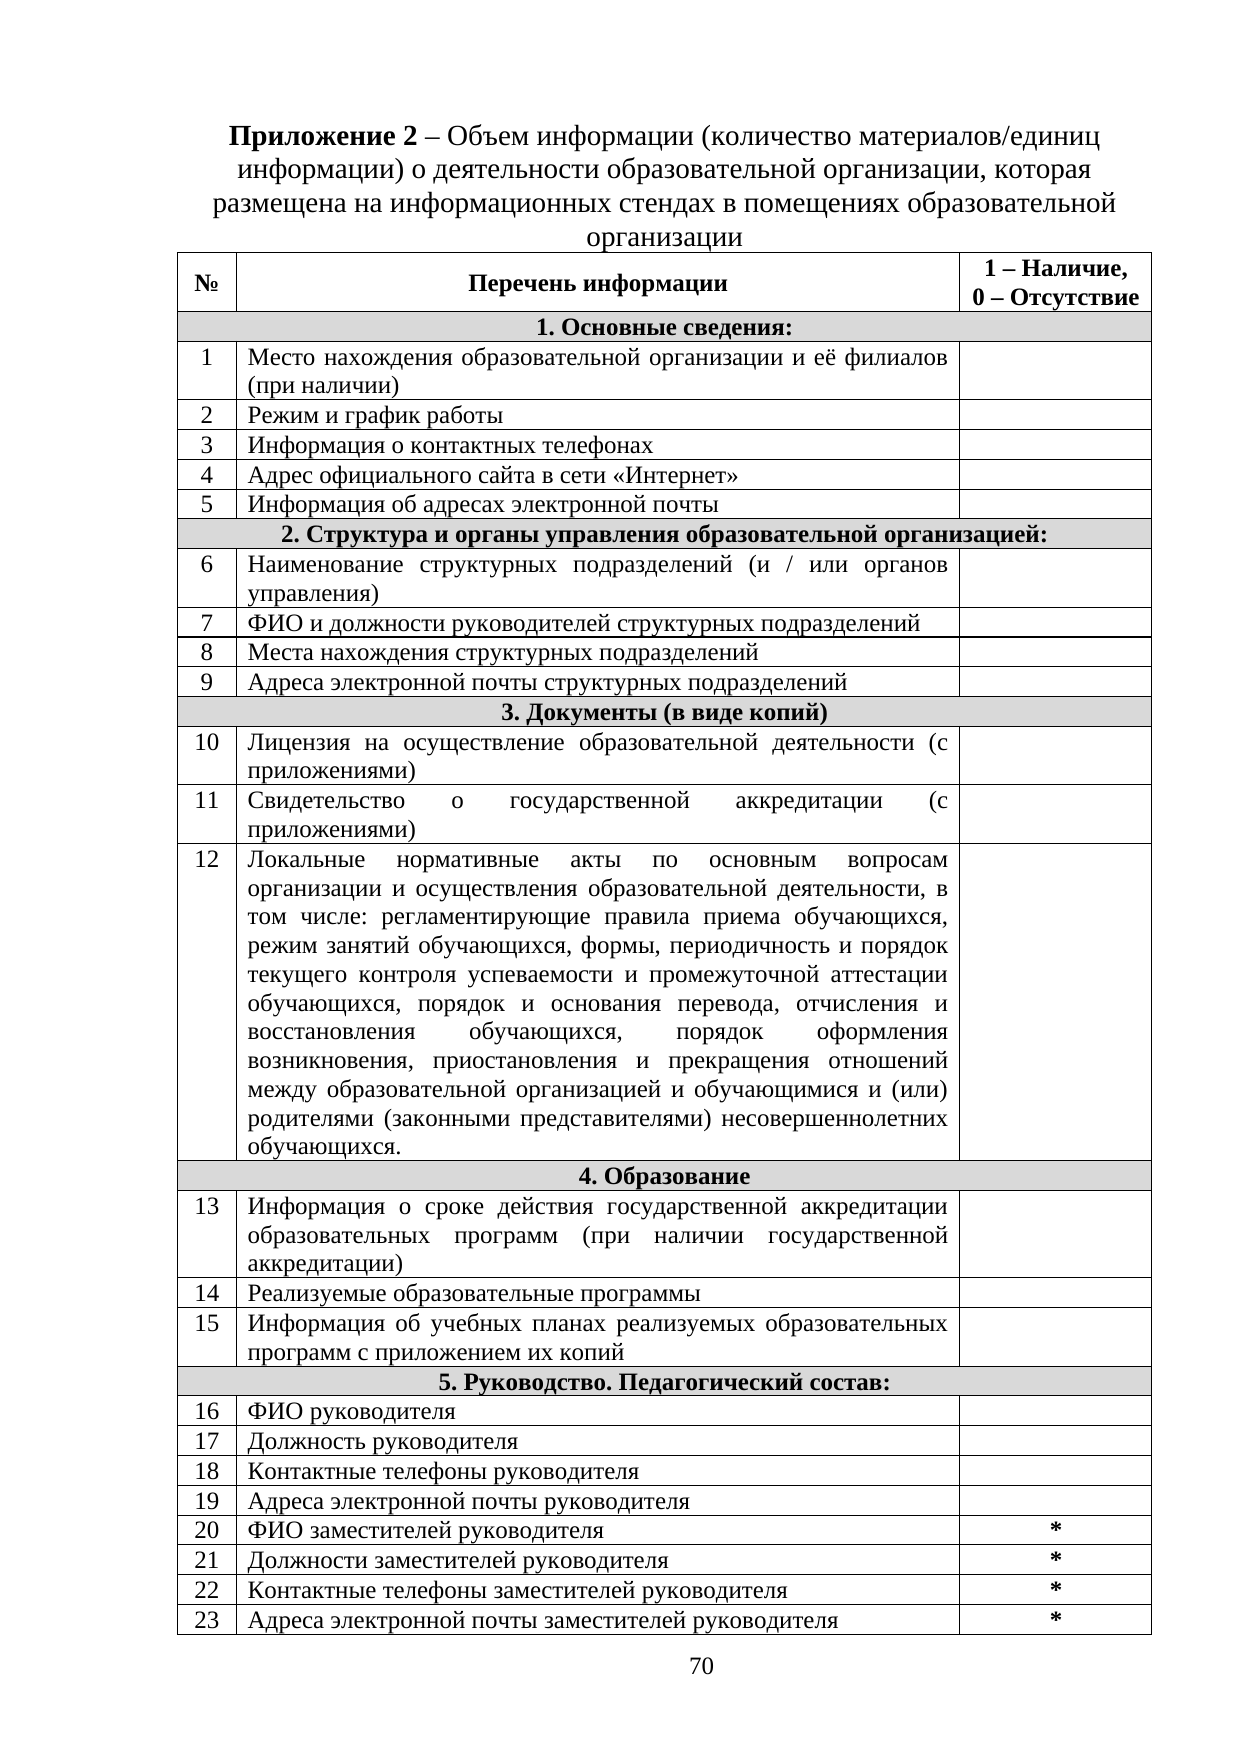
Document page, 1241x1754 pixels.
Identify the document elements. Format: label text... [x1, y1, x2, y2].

table_cell Должности заместителей руководителя [237, 1545, 959, 1574]
table_cell 3 [178, 430, 236, 459]
table_cell 23 [178, 1605, 236, 1634]
table_cell [960, 727, 1151, 784]
table_cell [960, 549, 1151, 607]
table_cell Свидетельство о государственной аккредитации (с приложениями) [237, 785, 959, 843]
table_cell [960, 844, 1151, 1160]
text Приложение 2 – Объем информации (количество материалов/единиц информации) о деятельности образовательной организации, которая размещена на информационных стендах в помещениях образовательной организации [177, 118, 1152, 252]
table_cell * [960, 1605, 1151, 1634]
table_cell 15 [178, 1308, 236, 1366]
table_cell Контактные телефоны руководителя [237, 1456, 959, 1485]
table_cell [960, 342, 1151, 399]
table_header № [178, 253, 236, 311]
table_cell [960, 608, 1151, 636]
table_cell 16 [178, 1396, 236, 1425]
table_cell Должность руководителя [237, 1426, 959, 1455]
table_cell [960, 638, 1151, 666]
table_cell Информация о контактных телефонах [237, 430, 959, 459]
table_cell Места нахождения структурных подразделений [237, 638, 959, 666]
table_cell 22 [178, 1575, 236, 1604]
table_cell 12 [178, 844, 236, 1160]
table_cell 10 [178, 727, 236, 784]
table_cell ФИО и должности руководителей структурных подразделений [237, 608, 959, 636]
table_cell Реализуемые образовательные программы [237, 1278, 959, 1307]
table_cell 1 [178, 342, 236, 399]
table_cell [960, 1308, 1151, 1366]
table_cell 21 [178, 1545, 236, 1574]
table_cell Адрес официального сайта в сети «Интернет» [237, 460, 959, 488]
table_cell Наименование структурных подразделений (и / или органов управления) [237, 549, 959, 607]
table_cell [960, 1191, 1151, 1277]
table_cell 7 [178, 608, 236, 636]
table_cell [960, 490, 1151, 518]
table_cell Информация об учебных планах реализуемых образовательных программ с приложением их копий [237, 1308, 959, 1366]
table_cell 13 [178, 1191, 236, 1277]
table_cell 5. Руководство. Педагогический состав: [178, 1367, 1151, 1395]
table_cell * [960, 1545, 1151, 1574]
table_cell ФИО руководителя [237, 1396, 959, 1425]
table_cell [960, 460, 1151, 488]
table_cell * [960, 1575, 1151, 1604]
table_header 1 – Наличие, 0 – Отсутствие [960, 253, 1151, 311]
table_cell [960, 785, 1151, 843]
table_cell [960, 1278, 1151, 1307]
table_cell 17 [178, 1426, 236, 1455]
table_cell ФИО заместителей руководителя [237, 1516, 959, 1544]
table_cell 19 [178, 1486, 236, 1514]
table_cell Лицензия на осуществление образовательной деятельности (с приложениями) [237, 727, 959, 784]
table_cell Информация о сроке действия государственной аккредитации образовательных программ (при наличии государственной аккредитации) [237, 1191, 959, 1277]
table_cell 6 [178, 549, 236, 607]
table_cell Информация об адресах электронной почты [237, 490, 959, 518]
table_cell [960, 1396, 1151, 1425]
table_cell Адреса электронной почты заместителей руководителя [237, 1605, 959, 1634]
table_cell [960, 400, 1151, 429]
table_cell 11 [178, 785, 236, 843]
table_cell [960, 1486, 1151, 1514]
table_cell 2. Структура и органы управления образовательной организацией: [178, 519, 1151, 548]
table_cell 9 [178, 667, 236, 696]
table_cell 5 [178, 490, 236, 518]
table_cell 4 [178, 460, 236, 488]
table_cell [960, 667, 1151, 696]
table_cell Локальные нормативные акты по основным вопросам организации и осуществления образовательной деятельности, в том числе: регламентирующие правила приема обучающихся, режим занятий обучающихся, формы, периодичность и порядок текущего контроля успеваемости и промежуточной аттестации обучающихся, порядок и основания перевода, отчисления и восстановления обучающихся, порядок оформления возникновения, приостановления и прекращения отношений между образовательной организацией и обучающимися и (или) родителями (законными представителями) несовершеннолетних обучающихся. [237, 844, 959, 1160]
table_cell Место нахождения образовательной организации и её филиалов (при наличии) [237, 342, 959, 399]
table_cell [960, 1426, 1151, 1455]
table_cell 14 [178, 1278, 236, 1307]
table_cell 3. Документы (в виде копий) [178, 697, 1151, 726]
table_cell * [960, 1516, 1151, 1544]
table_cell Адреса электронной почты руководителя [237, 1486, 959, 1514]
table_cell Адреса электронной почты структурных подразделений [237, 667, 959, 696]
table_cell 18 [178, 1456, 236, 1485]
table_header Перечень информации [237, 253, 959, 311]
table_cell [960, 1456, 1151, 1485]
table_cell 20 [178, 1516, 236, 1544]
table_cell [960, 430, 1151, 459]
table_cell 2 [178, 400, 236, 429]
table_cell Режим и график работы [237, 400, 959, 429]
table_cell 8 [178, 638, 236, 666]
table_cell Контактные телефоны заместителей руководителя [237, 1575, 959, 1604]
table_cell 4. Образование [178, 1161, 1151, 1190]
table_cell 1. Основные сведения: [178, 312, 1151, 341]
